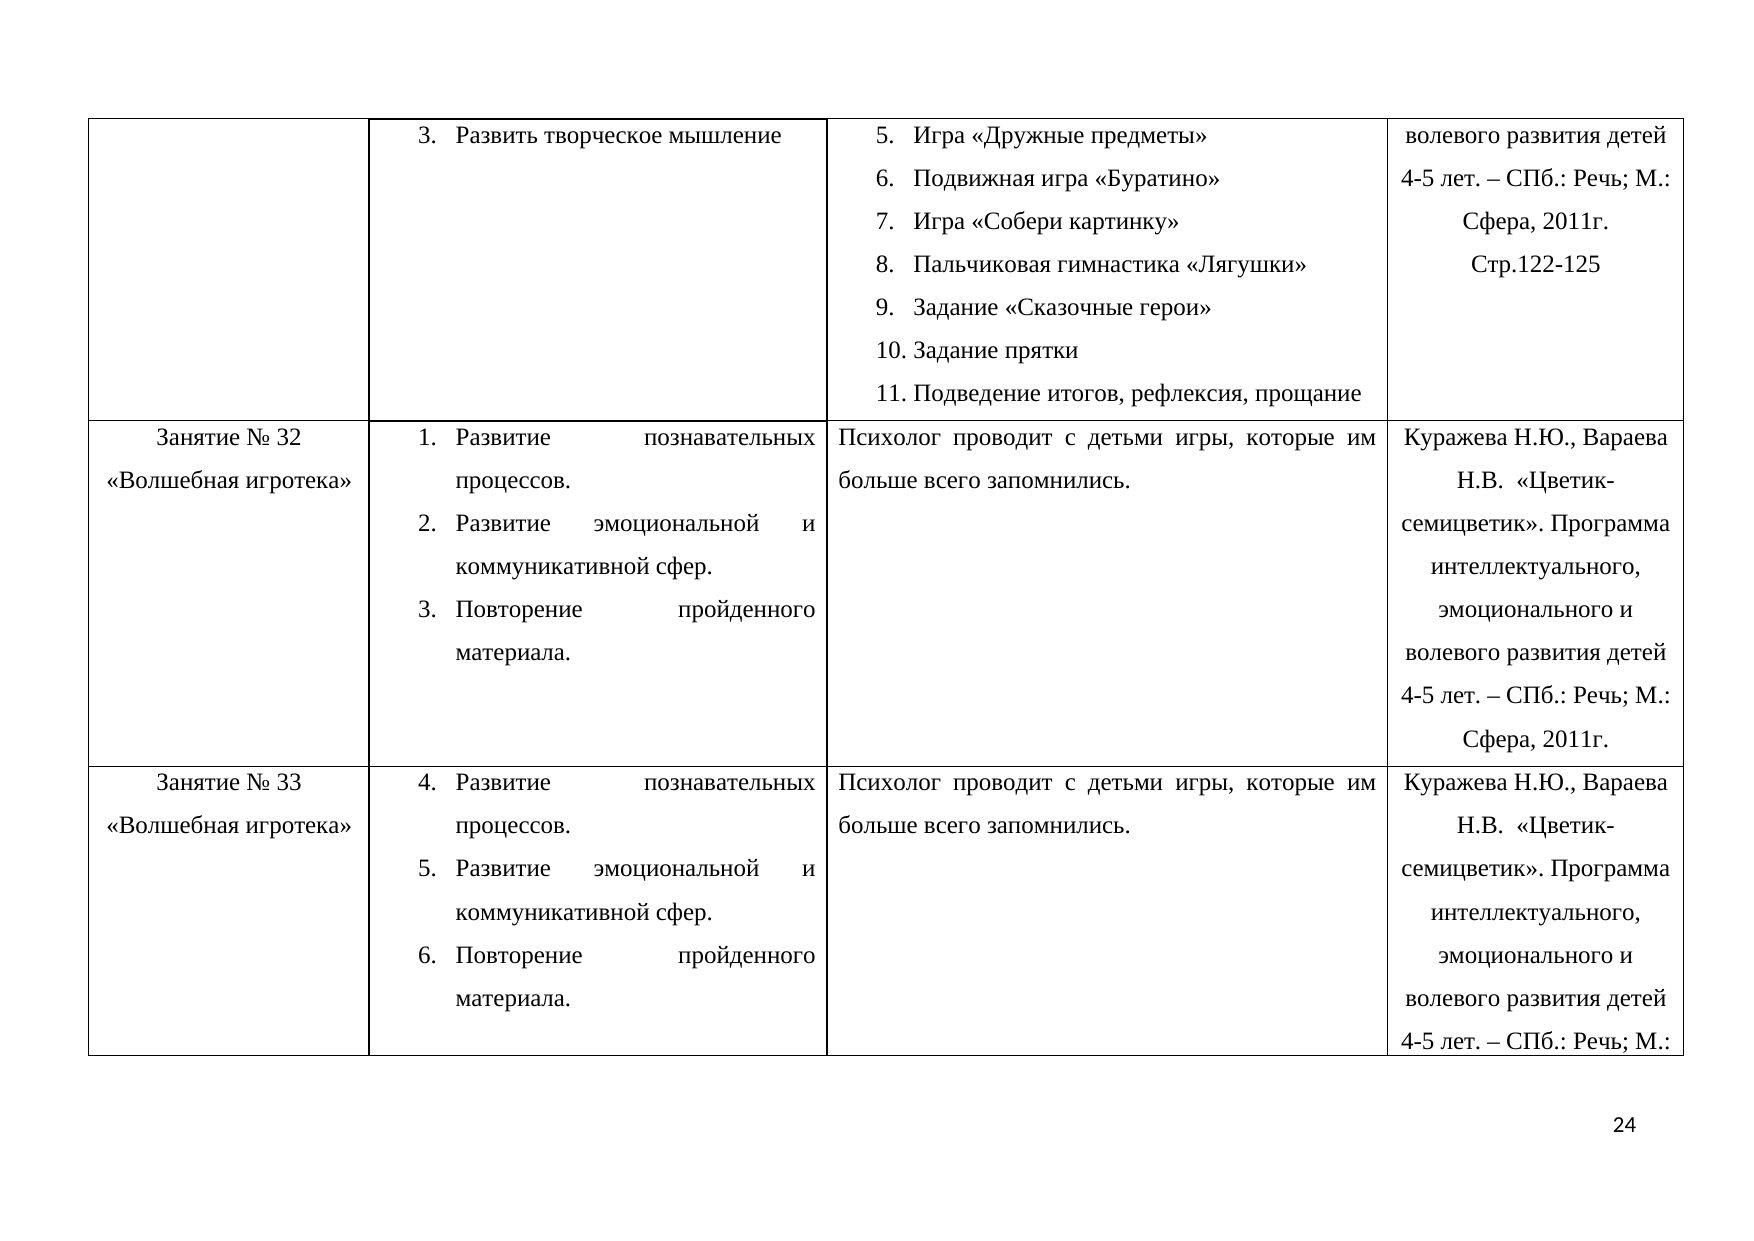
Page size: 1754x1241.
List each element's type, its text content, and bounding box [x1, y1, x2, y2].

table_cell Развитие познавательных процессов. Развитие эмоциональной и коммуникативной сфер. Повторение пройденного материала. [370, 422, 826, 766]
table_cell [1388, 119, 1683, 420]
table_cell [89, 767, 368, 1055]
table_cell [828, 767, 1387, 1055]
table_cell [1388, 767, 1683, 1055]
table_cell Занятие № 32 «Волшебная игротека» [89, 421, 368, 766]
table_cell Психолог проводит с детьми игры, которые им больше всего запомнились. [828, 421, 1387, 766]
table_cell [89, 119, 368, 420]
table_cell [370, 767, 826, 1055]
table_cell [828, 119, 1387, 420]
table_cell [370, 120, 826, 420]
